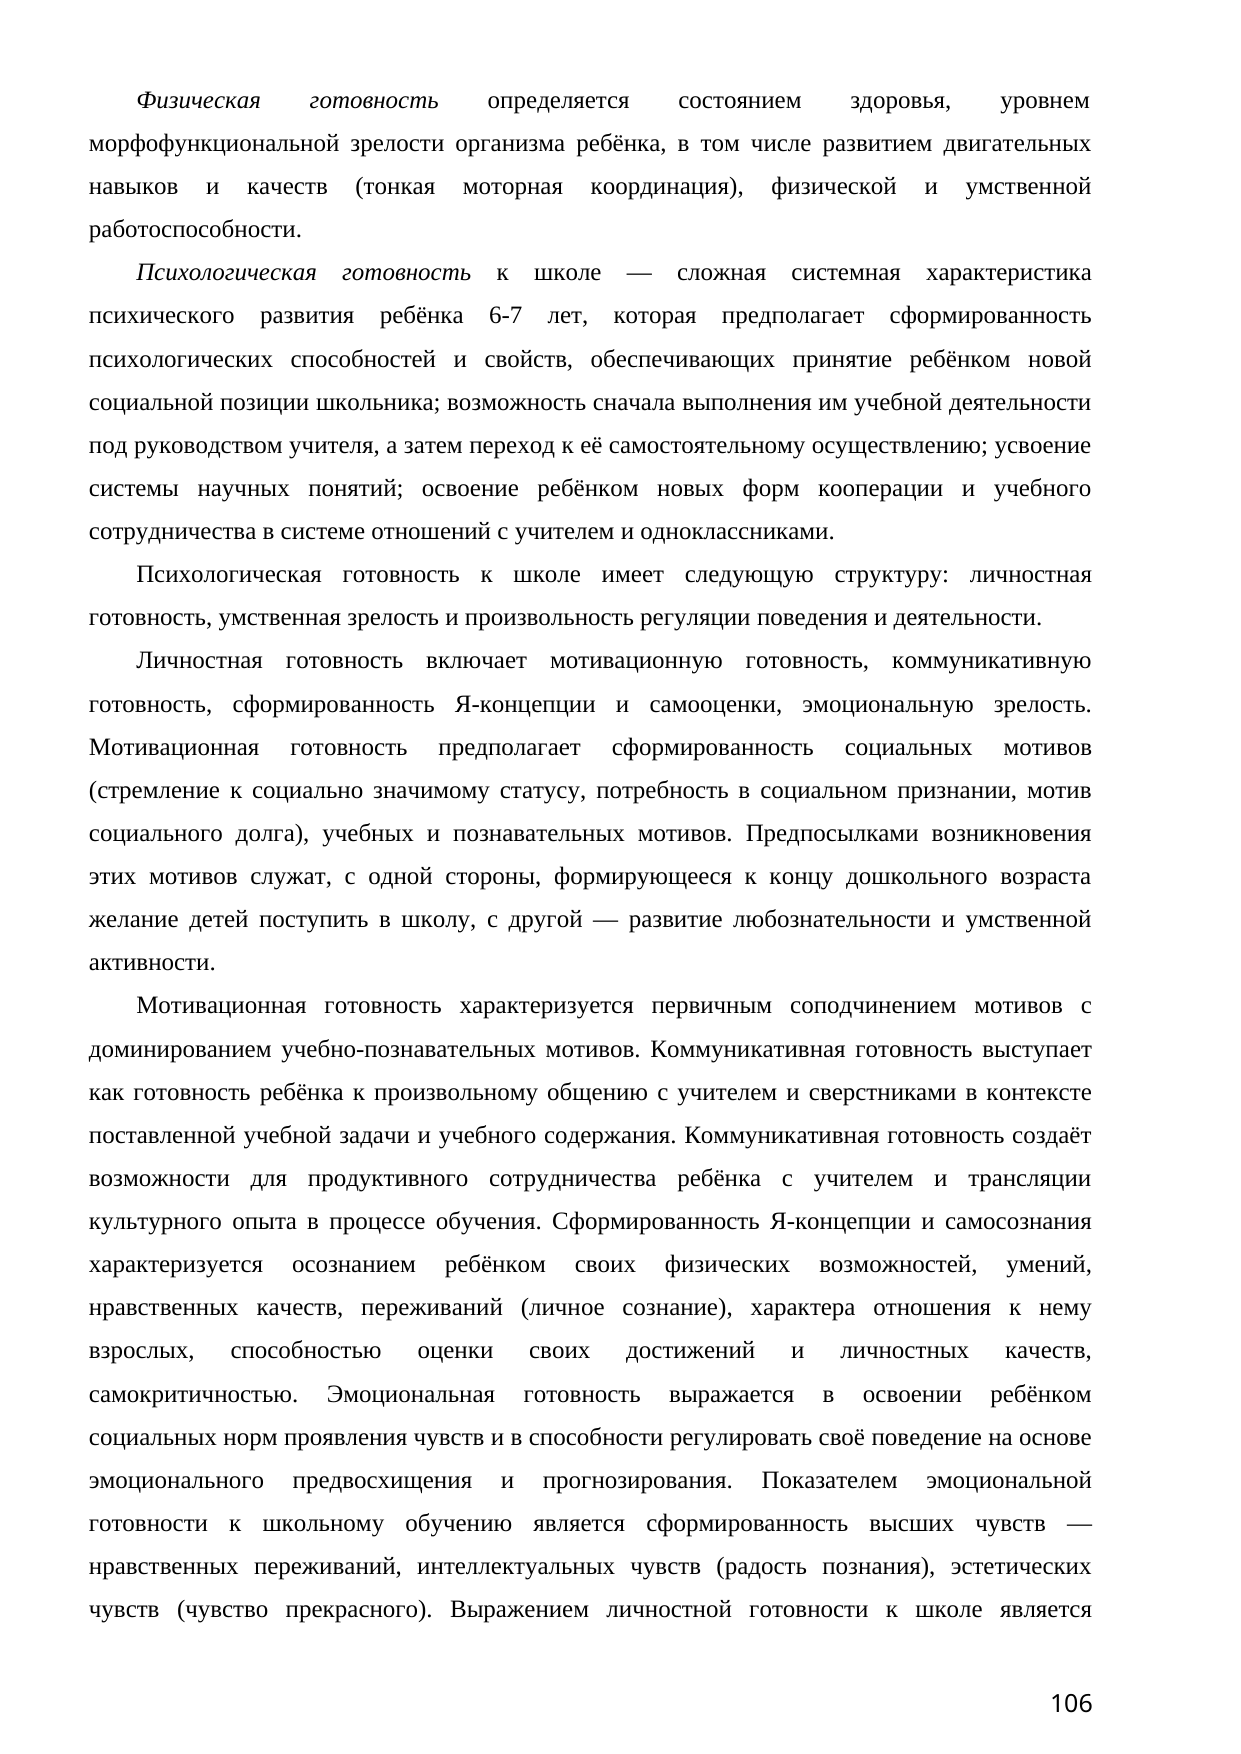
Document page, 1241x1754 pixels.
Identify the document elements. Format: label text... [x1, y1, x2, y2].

text Личностная готовность включает мотивационную готовность, коммуникативную готовность, сформированность Я-концепции и самооценки, эмоциональную зрелость. Мотивационная готовность предполагает сформированность социальных мотивов (стремление к социально значимому статусу, потребность в социальном признании, мотив социального долга), учебных и познавательных мотивов. Предпосылками возникновения этих мотивов служат, с одной стороны, формирующееся к концу дошкольного возраста желание детей поступить в школу, с другой — развитие любознательности и умственной активности. [89, 646, 1092, 976]
text Психологическая готовность к школе — сложная системная характеристика психического развития ребёнка 6-7 лет, которая предполагает сформированность психологических способностей и свойств, обеспечивающих принятие ребёнком новой социальной позиции школьника; возможность сначала выполнения им учебной деятельности под руководством учителя, а затем переход к её самостоятельному осуществлению; усвоение системы научных понятий; освоение ребёнком новых форм кооперации и учебного сотрудничества в системе отношений с учителем и одноклассниками. [89, 257, 1092, 545]
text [89, 991, 1092, 1623]
text Психологическая готовность к школе имеет следующую структуру: личностная готовность, умственная зрелость и произвольность регуляции поведения и деятельности. [89, 559, 1092, 631]
text Физическая готовность определяется состоянием здоровья, уровнем морфофункциональной зрелости организма ребёнка, в том числе развитием двигательных навыков и качеств (тонкая моторная координация), физической и умственной работоспособности. [89, 85, 1092, 243]
